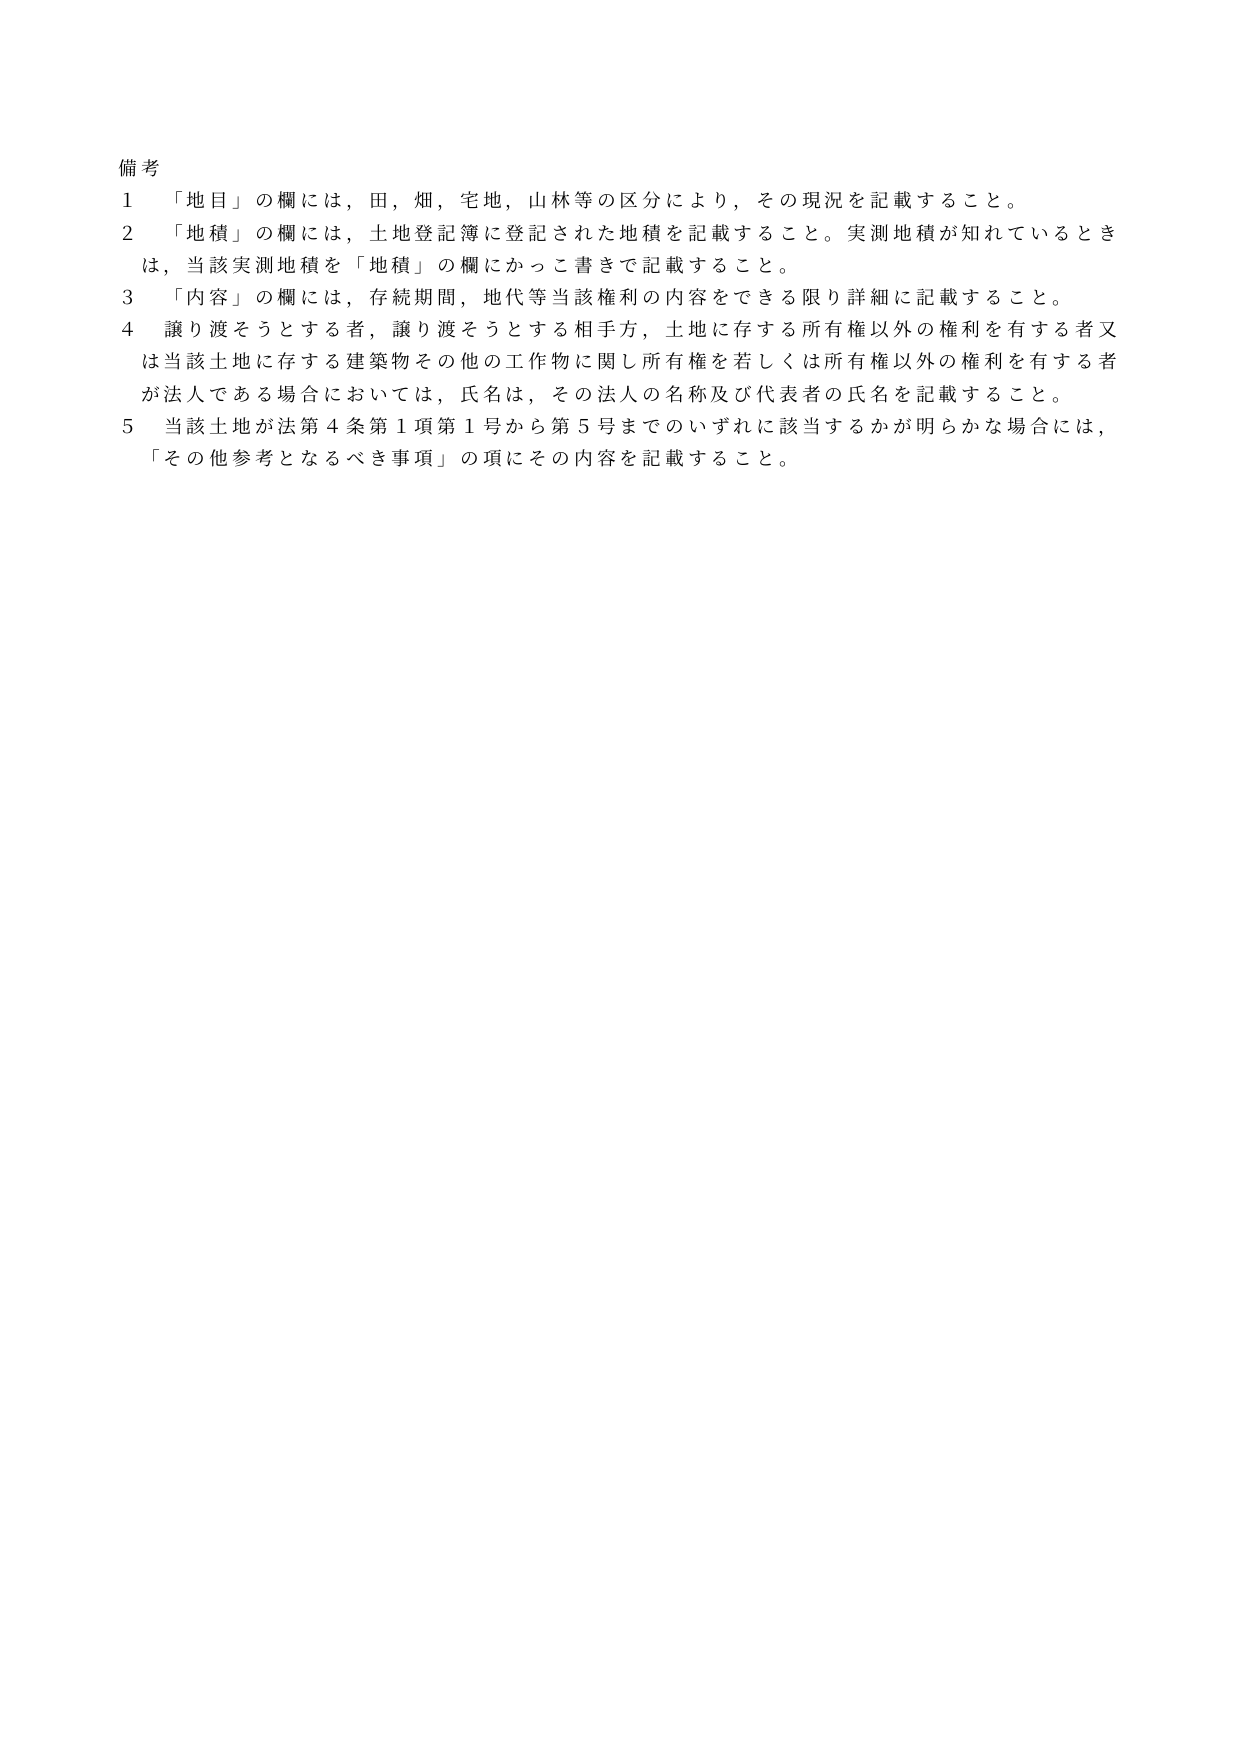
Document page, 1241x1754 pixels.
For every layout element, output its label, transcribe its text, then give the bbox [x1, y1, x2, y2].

text ３ 「内容」の欄には，存続期間，地代等当該権利の内容をできる限り詳細に記載すること。 [118, 280, 1122, 312]
text ５ 当該土地が法第４条第１項第１号から第５号までのいずれに該当するかが明らかな場合には，「その他参考となるべき事項」の項にその内容を記載すること。 [118, 409, 1122, 473]
text ２ 「地積」の欄には，土地登記簿に登記された地積を記載すること。実測地積が知れているときは，当該実測地積を「地積」の欄にかっこ書きで記載すること。 [118, 216, 1122, 280]
text 備考 [118, 151, 1122, 184]
text ４ 譲り渡そうとする者，譲り渡そうとする相手方，土地に存する所有権以外の権利を有する者又は当該土地に存する建築物その他の工作物に関し所有権を若しくは所有権以外の権利を有する者が法人である場合においては，氏名は，その法人の名称及び代表者の氏名を記載すること。 [118, 312, 1122, 409]
text １ 「地目」の欄には，田，畑，宅地，山林等の区分により，その現況を記載すること。 [118, 184, 1122, 216]
